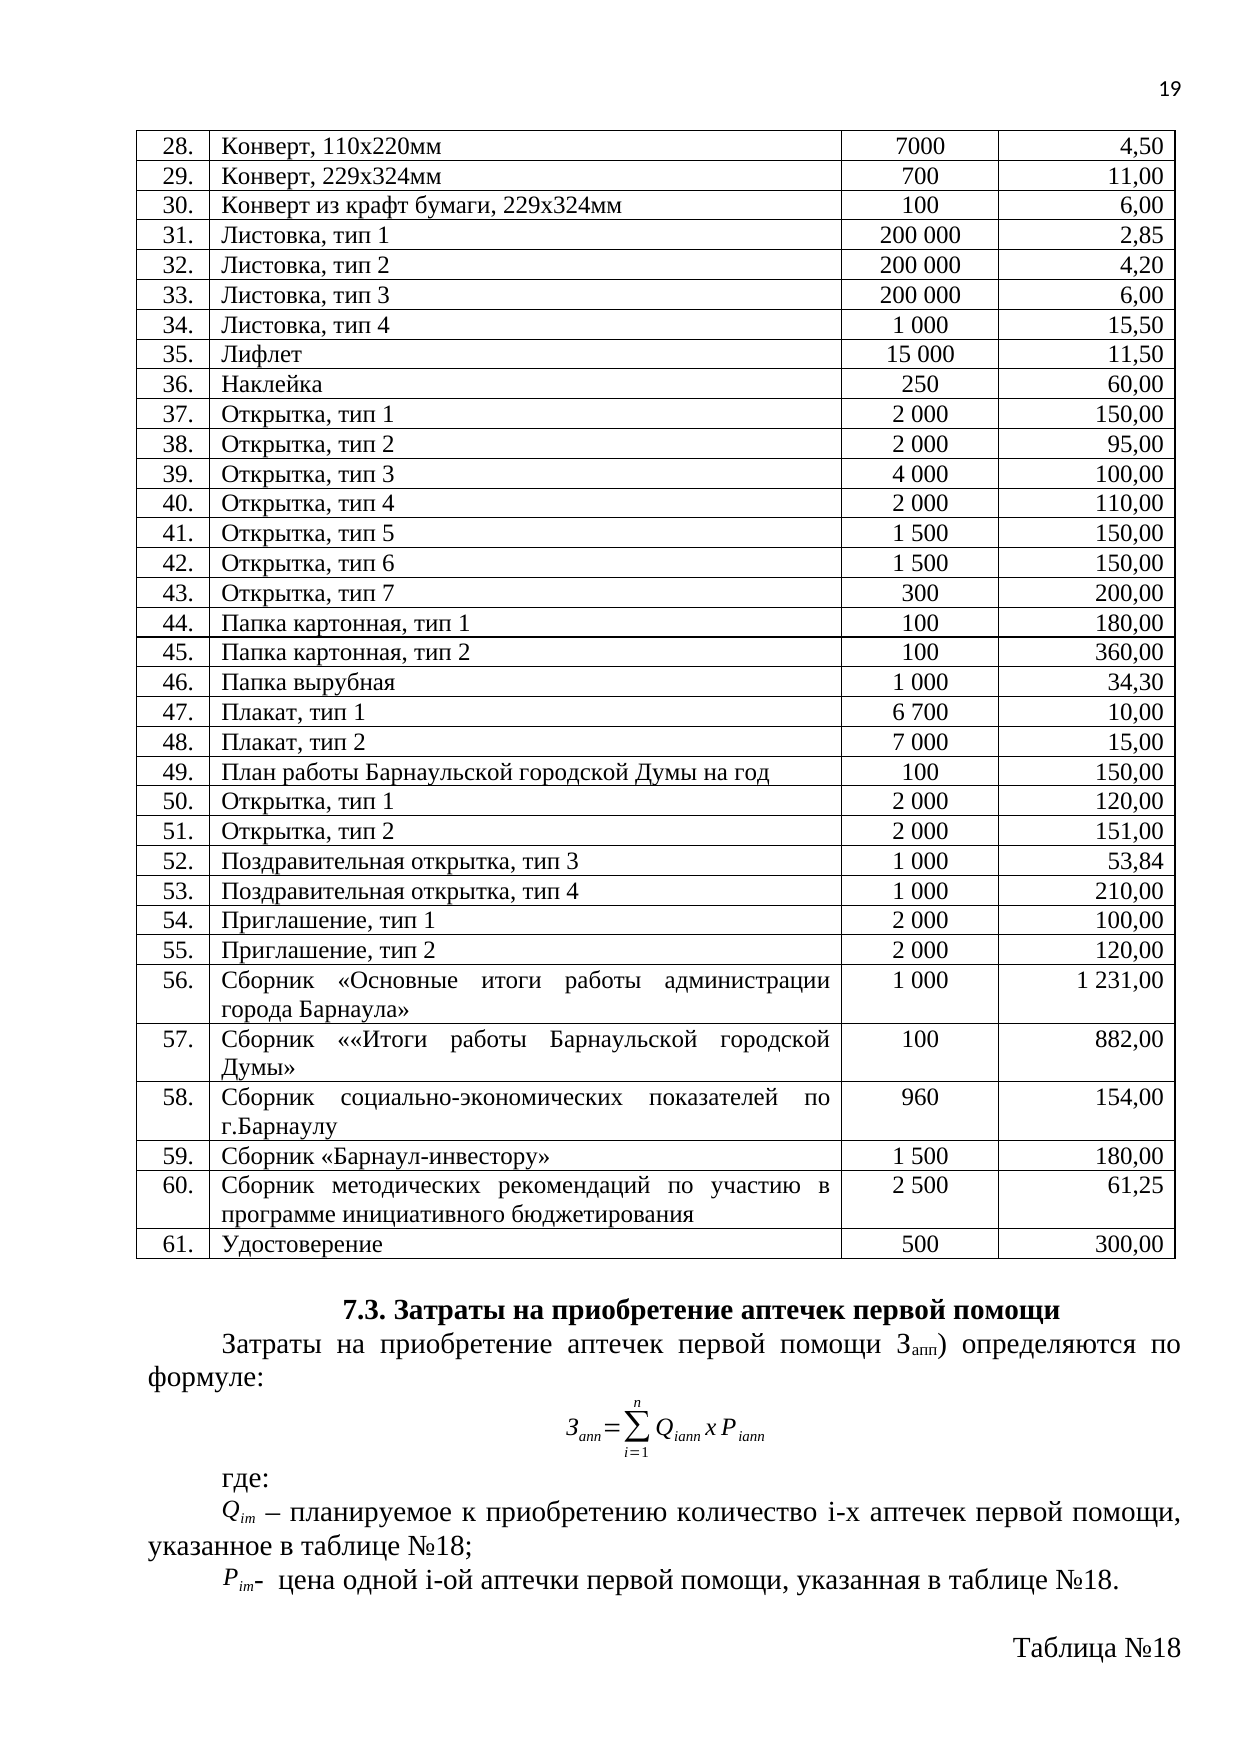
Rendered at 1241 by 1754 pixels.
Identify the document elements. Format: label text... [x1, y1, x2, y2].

table_cell Приглашение, тип 2 [210, 935, 841, 964]
table_cell 6 700 [842, 697, 998, 726]
table_cell 2 000 [842, 489, 998, 517]
table_cell 1 500 [842, 1141, 998, 1169]
table_cell [137, 220, 209, 249]
table_cell 1 000 [842, 876, 998, 904]
table_cell [137, 757, 209, 785]
table_cell Конверт из крафт бумаги, 229х324мм [210, 191, 841, 219]
table_cell 1 231,00 [999, 965, 1174, 1023]
table_cell [137, 280, 209, 309]
table_cell 150,00 [999, 399, 1174, 428]
table_cell 15,50 [999, 310, 1174, 338]
table_cell 100,00 [999, 459, 1174, 487]
table_cell [137, 310, 209, 338]
table_cell [137, 697, 209, 726]
table_cell 200 000 [842, 220, 998, 249]
table_cell 7000 [842, 131, 998, 160]
table_cell Сборник социально-экономических показателей по г.Барнаулу [210, 1082, 841, 1140]
table_cell Сборник «Барнаул-инвестору» [210, 1141, 841, 1169]
table_cell 11,00 [999, 161, 1174, 189]
table_cell Приглашение, тип 1 [210, 906, 841, 934]
table_cell 2 000 [842, 906, 998, 934]
table_cell [137, 578, 209, 607]
table_cell 100 [842, 638, 998, 666]
table_cell [137, 131, 209, 160]
table_cell 11,50 [999, 340, 1174, 368]
table_cell [137, 935, 209, 964]
table_cell 110,00 [999, 489, 1174, 517]
table_cell [137, 906, 209, 934]
table_cell 2 000 [842, 399, 998, 428]
text 7.3. Затраты на приобретение аптечек первой помощи [148, 1292, 1181, 1326]
table_cell 61,25 [999, 1171, 1174, 1228]
table_cell 700 [842, 161, 998, 189]
table_cell Конверт, 229х324мм [210, 161, 841, 189]
table_cell Поздравительная открытка, тип 3 [210, 846, 841, 875]
table_cell [137, 340, 209, 368]
table_cell Открытка, тип 3 [210, 459, 841, 487]
table_cell [137, 191, 209, 219]
table_cell [137, 816, 209, 845]
table_cell Удостоверение [210, 1229, 841, 1258]
table_cell 4,20 [999, 250, 1174, 279]
text Таблица №18 [148, 1630, 1181, 1664]
table_cell 95,00 [999, 429, 1174, 458]
table_cell 2 500 [842, 1171, 998, 1228]
table_cell 1 500 [842, 518, 998, 547]
table_cell [137, 1024, 209, 1081]
table_cell [137, 667, 209, 696]
table_cell [137, 250, 209, 279]
table_cell [137, 965, 209, 1023]
table_cell [137, 518, 209, 547]
text – планируемое к приобретению количество i-х аптечек первой помощи, указанное в таблице №18; [148, 1494, 1181, 1562]
table_cell 34,30 [999, 667, 1174, 696]
table_cell 100,00 [999, 906, 1174, 934]
table_cell 100 [842, 757, 998, 785]
table_cell 180,00 [999, 1141, 1174, 1169]
table_cell Сборник ««Итоги работы Барнаульской городской Думы» [210, 1024, 841, 1081]
table_cell 300,00 [999, 1229, 1174, 1258]
table_cell Наклейка [210, 369, 841, 398]
table_cell [137, 489, 209, 517]
table_cell [137, 1082, 209, 1140]
table_cell [137, 846, 209, 875]
table_cell [137, 786, 209, 815]
table_cell [137, 548, 209, 577]
table_cell Открытка, тип 1 [210, 786, 841, 815]
table_cell 200 000 [842, 250, 998, 279]
table_cell Открытка, тип 4 [210, 489, 841, 517]
table_cell 882,00 [999, 1024, 1174, 1081]
table_cell 4 000 [842, 459, 998, 487]
table_cell Открытка, тип 2 [210, 816, 841, 845]
table_cell [137, 876, 209, 904]
table_cell 960 [842, 1082, 998, 1140]
table_cell Открытка, тип 6 [210, 548, 841, 577]
table_cell Плакат, тип 2 [210, 727, 841, 756]
table_cell [137, 727, 209, 756]
table_cell 210,00 [999, 876, 1174, 904]
table_cell Папка картонная, тип 1 [210, 608, 841, 636]
table_cell 100 [842, 608, 998, 636]
table_cell План работы Барнаульской городской Думы на год [210, 757, 841, 785]
table_cell Открытка, тип 7 [210, 578, 841, 607]
table_cell 120,00 [999, 786, 1174, 815]
table_cell 2 000 [842, 786, 998, 815]
table_cell Сборник «Основные итоги работы администрации города Барнаула» [210, 965, 841, 1023]
table_cell [137, 399, 209, 428]
table_cell 150,00 [999, 757, 1174, 785]
table_cell [137, 608, 209, 636]
table_cell Открытка, тип 1 [210, 399, 841, 428]
table_cell Листовка, тип 1 [210, 220, 841, 249]
table_cell [137, 638, 209, 666]
table_cell 53,84 [999, 846, 1174, 875]
table_cell [137, 459, 209, 487]
table_cell 7 000 [842, 727, 998, 756]
table_cell 2 000 [842, 816, 998, 845]
table_cell [137, 1171, 209, 1228]
table_cell 1 000 [842, 310, 998, 338]
table_cell Открытка, тип 2 [210, 429, 841, 458]
table_cell 250 [842, 369, 998, 398]
table_cell [137, 1141, 209, 1169]
table_cell Папка вырубная [210, 667, 841, 696]
table_cell 180,00 [999, 608, 1174, 636]
table_cell [137, 369, 209, 398]
table_cell 2,85 [999, 220, 1174, 249]
table_cell [137, 161, 209, 189]
text где: [148, 1460, 1181, 1494]
table_cell Листовка, тип 2 [210, 250, 841, 279]
table_cell Поздравительная открытка, тип 4 [210, 876, 841, 904]
table_cell 100 [842, 1024, 998, 1081]
table_cell 10,00 [999, 697, 1174, 726]
table_cell Конверт, 110х220мм [210, 131, 841, 160]
table_cell 120,00 [999, 935, 1174, 964]
table_cell 2 000 [842, 935, 998, 964]
table_cell 200 000 [842, 280, 998, 309]
table_cell Лифлет [210, 340, 841, 368]
table_cell 154,00 [999, 1082, 1174, 1140]
table_cell 300 [842, 578, 998, 607]
text - цена одной i-ой аптечки первой помощи, указанная в таблице №18. [148, 1562, 1181, 1597]
table_cell 200,00 [999, 578, 1174, 607]
table_cell 15 000 [842, 340, 998, 368]
table_cell [137, 429, 209, 458]
table_cell 150,00 [999, 518, 1174, 547]
table_cell Папка картонная, тип 2 [210, 638, 841, 666]
table_cell Сборник методических рекомендаций по участию в программе инициативного бюджетирования [210, 1171, 841, 1228]
table_cell 1 000 [842, 965, 998, 1023]
table_cell [137, 1229, 209, 1258]
table_cell 4,50 [999, 131, 1174, 160]
table_cell 360,00 [999, 638, 1174, 666]
table_cell 150,00 [999, 548, 1174, 577]
table_cell 60,00 [999, 369, 1174, 398]
table_cell Плакат, тип 1 [210, 697, 841, 726]
table_cell 15,00 [999, 727, 1174, 756]
table_cell Листовка, тип 3 [210, 280, 841, 309]
text Затраты на приобретение аптечек первой помощи Запп) определяются по формуле: [148, 1326, 1181, 1393]
table_cell Открытка, тип 5 [210, 518, 841, 547]
table_cell 1 500 [842, 548, 998, 577]
table_cell 1 000 [842, 667, 998, 696]
table_cell 500 [842, 1229, 998, 1258]
table_cell 6,00 [999, 191, 1174, 219]
table_cell Листовка, тип 4 [210, 310, 841, 338]
table_cell 100 [842, 191, 998, 219]
table_cell 151,00 [999, 816, 1174, 845]
table_cell 2 000 [842, 429, 998, 458]
table_cell 1 000 [842, 846, 998, 875]
table_cell 6,00 [999, 280, 1174, 309]
